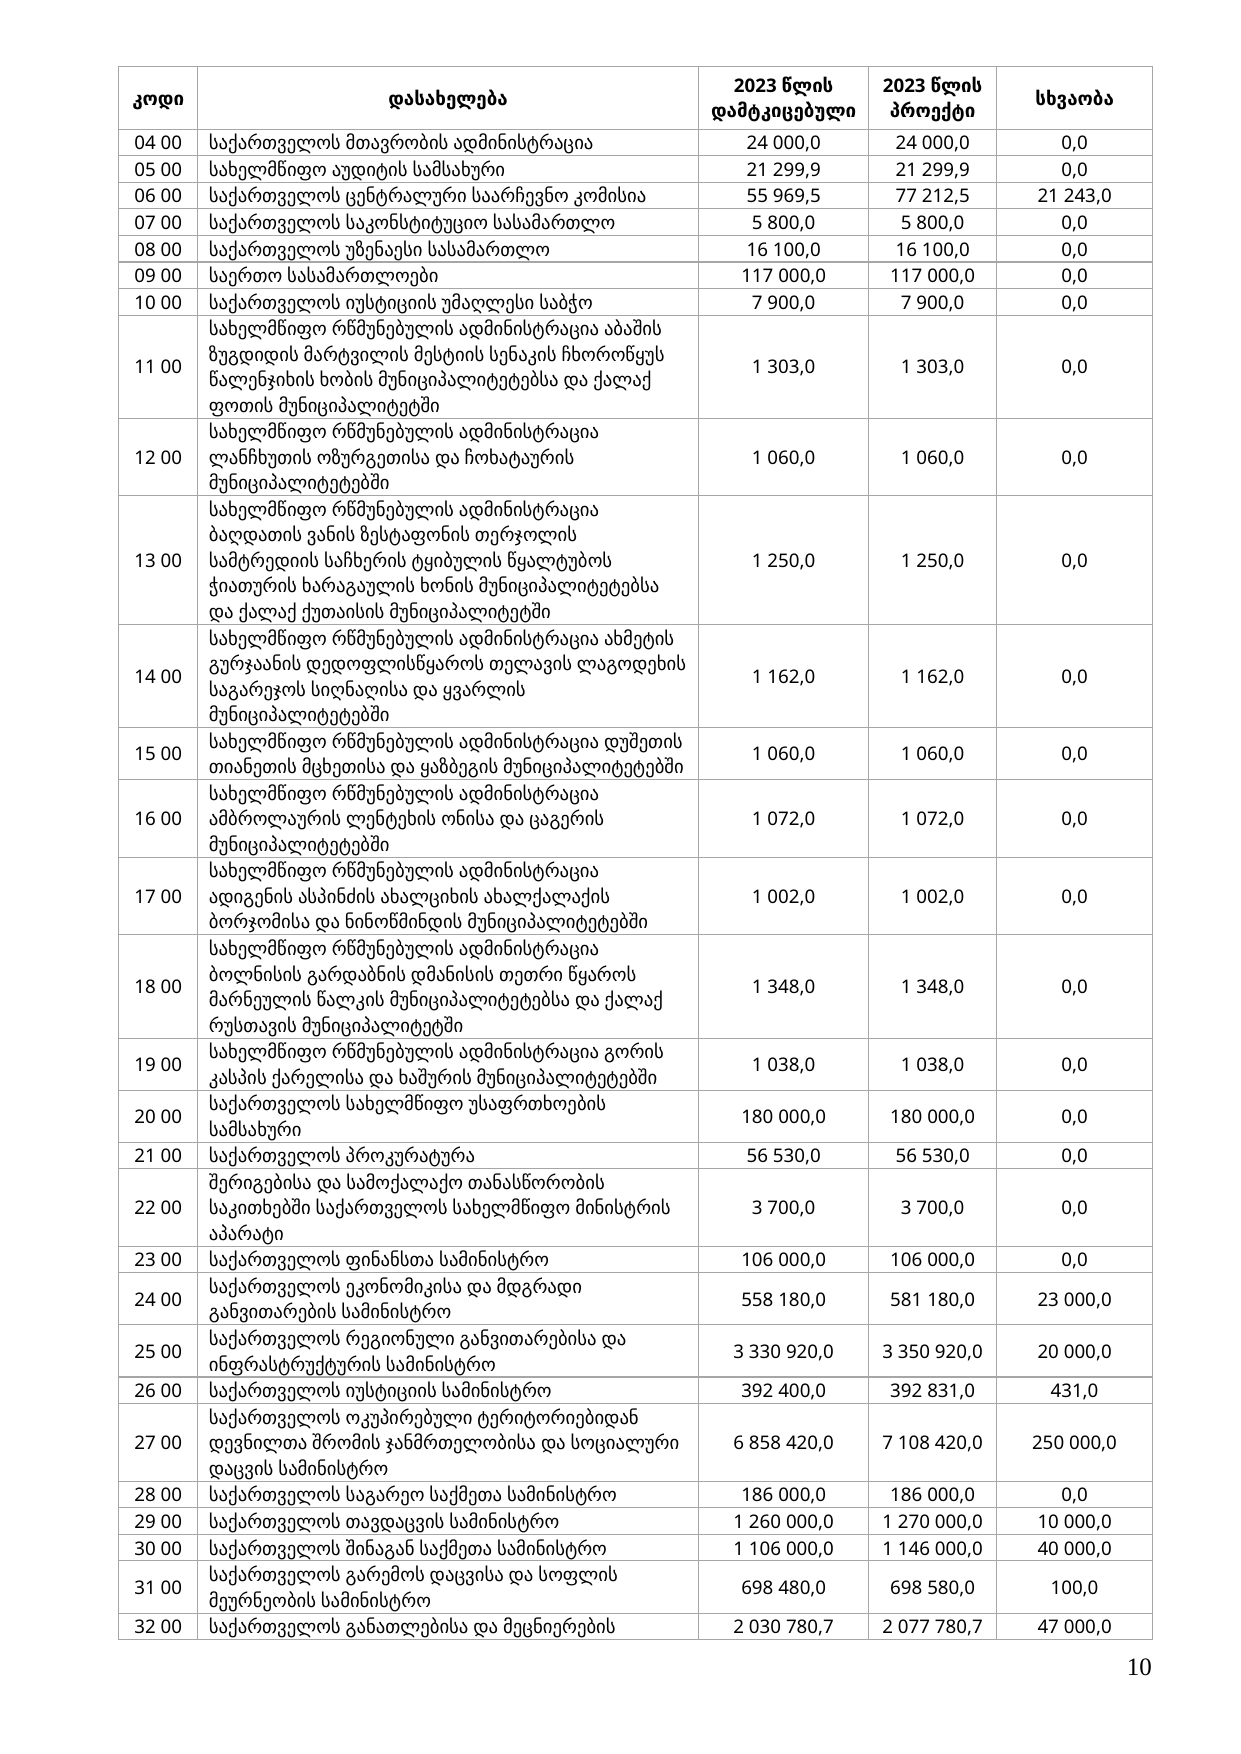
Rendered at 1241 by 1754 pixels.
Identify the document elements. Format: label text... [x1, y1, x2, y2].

table_cell 1 162,0 [869, 625, 996, 727]
table_header დასახელება [198, 67, 698, 128]
table_cell 17 00 [119, 858, 197, 934]
table_cell საქართველოს საკონსტიტუციო სასამართლო [198, 209, 698, 235]
table_cell 16 100,0 [699, 236, 868, 261]
table_cell 180 000,0 [869, 1091, 996, 1142]
table_cell 1 270 000,0 [869, 1508, 996, 1534]
table_cell 117 000,0 [869, 263, 996, 288]
table_cell საქართველოს ოკუპირებული ტერიტორიებიდან დევნილთა შრომის ჯანმრთელობისა და სოციალური დაცვის სამინისტრო [198, 1404, 698, 1481]
table_header სხვაობა [997, 67, 1152, 128]
table_cell 1 250,0 [699, 496, 868, 624]
table_cell 0,0 [997, 780, 1152, 857]
table_cell 30 00 [119, 1535, 197, 1560]
table_cell 3 700,0 [869, 1169, 996, 1246]
table_cell 1 303,0 [869, 316, 996, 418]
table_cell 7 108 420,0 [869, 1404, 996, 1481]
table_cell 29 00 [119, 1508, 197, 1534]
table_cell 2 077 780,7 [869, 1614, 996, 1639]
table_cell 0,0 [997, 935, 1152, 1037]
table_cell 16 100,0 [869, 236, 996, 261]
table_cell საერთო სასამართლოები [198, 263, 698, 288]
table_cell 0,0 [997, 1482, 1152, 1507]
table_cell 7 900,0 [699, 289, 868, 314]
table_cell 10 000,0 [997, 1508, 1152, 1534]
table_cell 24 000,0 [869, 130, 996, 155]
table_cell 0,0 [997, 496, 1152, 624]
table_cell 04 00 [119, 130, 197, 155]
table_cell საქართველოს შინაგან საქმეთა სამინისტრო [198, 1535, 698, 1560]
table_cell სახელმწიფო რწმუნებულის ადმინისტრაცია ლანჩხუთის ოზურგეთისა და ჩოხატაურის მუნიციპალიტეტებში [198, 419, 698, 495]
table_cell სახელმწიფო რწმუნებულის ადმინისტრაცია ბოლნისის გარდაბნის დმანისის თეთრი წყაროს მარნეულის წალკის მუნიციპალიტეტებსა და ქალაქ რუსთავის მუნიციპალიტეტში [198, 935, 698, 1037]
table_cell 31 00 [119, 1561, 197, 1612]
table_cell 23 000,0 [997, 1273, 1152, 1324]
table_cell საქართველოს ცენტრალური საარჩევნო კომისია [198, 183, 698, 208]
table_cell 32 00 [119, 1614, 197, 1639]
table_cell 24 00 [119, 1273, 197, 1324]
table_cell საქართველოს პროკურატურა [198, 1143, 698, 1168]
table_cell საქართველოს იუსტიციის სამინისტრო [198, 1378, 698, 1403]
table_cell სახელმწიფო რწმუნებულის ადმინისტრაცია გორის კასპის ქარელისა და ხაშურის მუნიციპალიტეტებში [198, 1039, 698, 1089]
table_cell 21 299,9 [699, 156, 868, 182]
table_cell 10 00 [119, 289, 197, 314]
table_cell 0,0 [997, 858, 1152, 934]
table_cell 1 348,0 [869, 935, 996, 1037]
table_cell საქართველოს გარემოს დაცვისა და სოფლის მეურნეობის სამინისტრო [198, 1561, 698, 1612]
table_cell 5 800,0 [869, 209, 996, 235]
table_cell 0,0 [997, 1091, 1152, 1142]
table_cell 06 00 [119, 183, 197, 208]
table_cell საქართველოს რეგიონული განვითარებისა და ინფრასტრუქტურის სამინისტრო [198, 1325, 698, 1376]
table_cell საქართველოს თავდაცვის სამინისტრო [198, 1508, 698, 1534]
table_cell 2 030 780,7 [699, 1614, 868, 1639]
table_cell 3 330 920,0 [699, 1325, 868, 1376]
table_cell 47 000,0 [997, 1614, 1152, 1639]
table_cell 27 00 [119, 1404, 197, 1481]
table_cell 1 002,0 [699, 858, 868, 934]
table_cell 07 00 [119, 209, 197, 235]
table_cell 05 00 [119, 156, 197, 182]
table_cell საქართველოს იუსტიციის უმაღლესი საბჭო [198, 289, 698, 314]
table_cell 77 212,5 [869, 183, 996, 208]
table_cell სახელმწიფო რწმუნებულის ადმინისტრაცია აბაშის ზუგდიდის მარტვილის მესტიის სენაკის ჩხოროწყუს წალენჯიხის ხობის მუნიციპალიტეტებსა და ქალაქ ფოთის მუნიციპალიტეტში [198, 316, 698, 418]
table_cell 12 00 [119, 419, 197, 495]
table_cell 106 000,0 [699, 1247, 868, 1272]
table_cell 0,0 [997, 263, 1152, 288]
table_cell 1 060,0 [869, 419, 996, 495]
table_cell საქართველოს ეკონომიკისა და მდგრადი განვითარების სამინისტრო [198, 1273, 698, 1324]
table_cell სახელმწიფო რწმუნებულის ადმინისტრაცია ადიგენის ასპინძის ახალციხის ახალქალაქის ბორჯომისა და ნინოწმინდის მუნიციპალიტეტებში [198, 858, 698, 934]
table_cell 0,0 [997, 289, 1152, 314]
table_cell 698 580,0 [869, 1561, 996, 1612]
table_cell 55 969,5 [699, 183, 868, 208]
table_cell 392 831,0 [869, 1378, 996, 1403]
table_cell 0,0 [997, 209, 1152, 235]
table_cell 1 072,0 [869, 780, 996, 857]
table_cell საქართველოს საგარეო საქმეთა სამინისტრო [198, 1482, 698, 1507]
table_cell 19 00 [119, 1039, 197, 1089]
table_cell საქართველოს სახელმწიფო უსაფრთხოების სამსახური [198, 1091, 698, 1142]
table_cell 180 000,0 [699, 1091, 868, 1142]
table_header 2023 წლის პროექტი [869, 67, 996, 128]
table_cell 14 00 [119, 625, 197, 727]
table_cell 21 299,9 [869, 156, 996, 182]
table_cell 28 00 [119, 1482, 197, 1507]
table_cell 0,0 [997, 316, 1152, 418]
table_cell 3 700,0 [699, 1169, 868, 1246]
table_cell საქართველოს ფინანსთა სამინისტრო [198, 1247, 698, 1272]
table_cell 117 000,0 [699, 263, 868, 288]
table_cell საქართველოს მთავრობის ადმინისტრაცია [198, 130, 698, 155]
table_cell 25 00 [119, 1325, 197, 1376]
table_cell 0,0 [997, 156, 1152, 182]
table_cell 1 260 000,0 [699, 1508, 868, 1534]
table_cell 6 858 420,0 [699, 1404, 868, 1481]
table_cell 186 000,0 [699, 1482, 868, 1507]
table_cell 698 480,0 [699, 1561, 868, 1612]
table_cell საქართველოს უზენაესი სასამართლო [198, 236, 698, 261]
table_cell 22 00 [119, 1169, 197, 1246]
table_cell 1 348,0 [699, 935, 868, 1037]
table_cell სახელმწიფო რწმუნებულის ადმინისტრაცია დუშეთის თიანეთის მცხეთისა და ყაზბეგის მუნიციპალიტეტებში [198, 728, 698, 779]
table_cell 15 00 [119, 728, 197, 779]
table_cell 581 180,0 [869, 1273, 996, 1324]
table_cell 1 303,0 [699, 316, 868, 418]
table_cell 1 250,0 [869, 496, 996, 624]
table_cell 106 000,0 [869, 1247, 996, 1272]
table_header 2023 წლის დამტკიცებული [699, 67, 868, 128]
table_cell 21 00 [119, 1143, 197, 1168]
table_cell 1 106 000,0 [699, 1535, 868, 1560]
table_cell 0,0 [997, 1247, 1152, 1272]
table_cell 09 00 [119, 263, 197, 288]
table_cell 21 243,0 [997, 183, 1152, 208]
table_cell 0,0 [997, 1143, 1152, 1168]
table_cell 1 146 000,0 [869, 1535, 996, 1560]
table_cell 08 00 [119, 236, 197, 261]
table_cell 392 400,0 [699, 1378, 868, 1403]
table_cell 20 000,0 [997, 1325, 1152, 1376]
table_cell 0,0 [997, 728, 1152, 779]
table_cell 186 000,0 [869, 1482, 996, 1507]
table_cell 1 038,0 [699, 1039, 868, 1089]
table_cell 23 00 [119, 1247, 197, 1272]
table_cell 1 002,0 [869, 858, 996, 934]
table_cell 13 00 [119, 496, 197, 624]
table_cell 16 00 [119, 780, 197, 857]
table_cell 11 00 [119, 316, 197, 418]
table_cell 7 900,0 [869, 289, 996, 314]
table_cell 26 00 [119, 1378, 197, 1403]
table_cell 558 180,0 [699, 1273, 868, 1324]
table_cell სახელმწიფო რწმუნებულის ადმინისტრაცია ბაღდათის ვანის ზესტაფონის თერჯოლის სამტრედიის საჩხერის ტყიბულის წყალტუბოს ჭიათურის ხარაგაულის ხონის მუნიციპალიტეტებსა და ქალაქ ქუთაისის მუნიციპალიტეტში [198, 496, 698, 624]
table_cell 5 800,0 [699, 209, 868, 235]
table_cell სახელმწიფო აუდიტის სამსახური [198, 156, 698, 182]
table_cell 24 000,0 [699, 130, 868, 155]
table_cell 1 060,0 [699, 419, 868, 495]
table_cell 100,0 [997, 1561, 1152, 1612]
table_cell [198, 1614, 698, 1639]
table_cell შერიგებისა და სამოქალაქო თანასწორობის საკითხებში საქართველოს სახელმწიფო მინისტრის აპარატი [198, 1169, 698, 1246]
table_cell 1 162,0 [699, 625, 868, 727]
table_cell 0,0 [997, 130, 1152, 155]
table_cell 1 060,0 [699, 728, 868, 779]
table_cell 40 000,0 [997, 1535, 1152, 1560]
table_cell 431,0 [997, 1378, 1152, 1403]
table_cell 20 00 [119, 1091, 197, 1142]
table_cell 1 072,0 [699, 780, 868, 857]
table_cell 18 00 [119, 935, 197, 1037]
table_cell 250 000,0 [997, 1404, 1152, 1481]
table_cell სახელმწიფო რწმუნებულის ადმინისტრაცია ახმეტის გურჯაანის დედოფლისწყაროს თელავის ლაგოდეხის საგარეჯოს სიღნაღისა და ყვარლის მუნიციპალიტეტებში [198, 625, 698, 727]
table_cell 56 530,0 [699, 1143, 868, 1168]
table_cell 0,0 [997, 1169, 1152, 1246]
table_cell 0,0 [997, 236, 1152, 261]
table_cell 3 350 920,0 [869, 1325, 996, 1376]
table_cell 0,0 [997, 625, 1152, 727]
table_cell 1 060,0 [869, 728, 996, 779]
table_cell სახელმწიფო რწმუნებულის ადმინისტრაცია ამბროლაურის ლენტეხის ონისა და ცაგერის მუნიციპალიტეტებში [198, 780, 698, 857]
table_cell 1 038,0 [869, 1039, 996, 1089]
table_cell 0,0 [997, 419, 1152, 495]
table_cell 56 530,0 [869, 1143, 996, 1168]
table_header კოდი [119, 67, 197, 128]
table_cell 0,0 [997, 1039, 1152, 1089]
